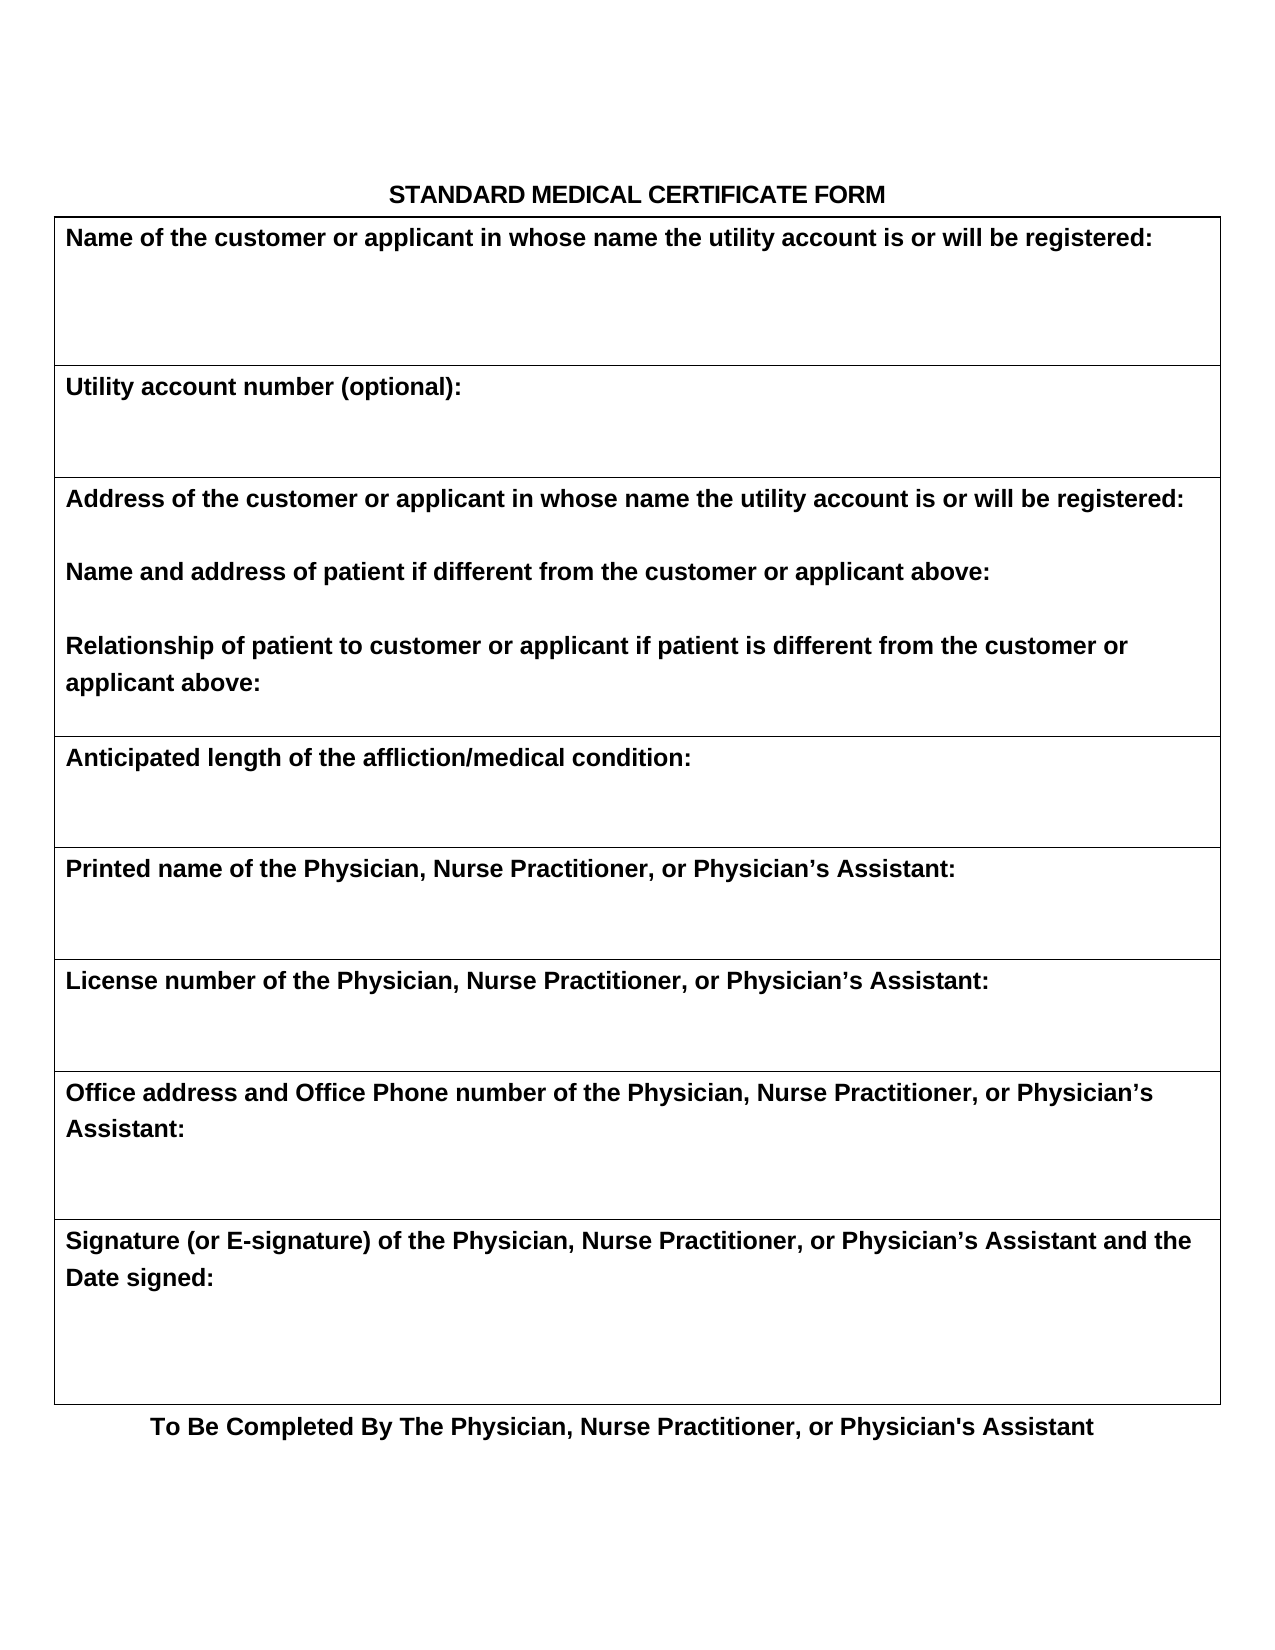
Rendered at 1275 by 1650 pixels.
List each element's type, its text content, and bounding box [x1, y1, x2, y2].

text To Be Completed By The Physician, Nurse Practitioner, or Physician's Assistant [150, 1406, 1125, 1442]
table_cell Printed name of the Physician, Nurse Practitioner, or Physician’s Assistant: [55, 848, 1220, 959]
table_cell Utility account number (optional): [55, 366, 1220, 477]
table_header Name of the customer or applicant in whose name the utility account is or will be registered: [55, 218, 1220, 365]
table_cell Anticipated length of the affliction/medical condition: [55, 737, 1220, 847]
table_cell Address of the customer or applicant in whose name the utility account is or will be registered: Name and address of patient if different from the customer or applicant above: Relationship of patient to customer or applicant if patient is different from the customer or applicant above: [55, 478, 1220, 736]
table_cell Signature (or E-signature) of the Physician, Nurse Practitioner, or Physician’s Assistant and the Date signed: [55, 1220, 1220, 1404]
table_cell License number of the Physician, Nurse Practitioner, or Physician’s Assistant: [55, 960, 1220, 1071]
table_cell Office address and Office Phone number of the Physician, Nurse Practitioner, or Physician’s Assistant: [55, 1072, 1220, 1219]
text STANDARD MEDICAL CERTIFICATE FORM [150, 150, 1125, 216]
